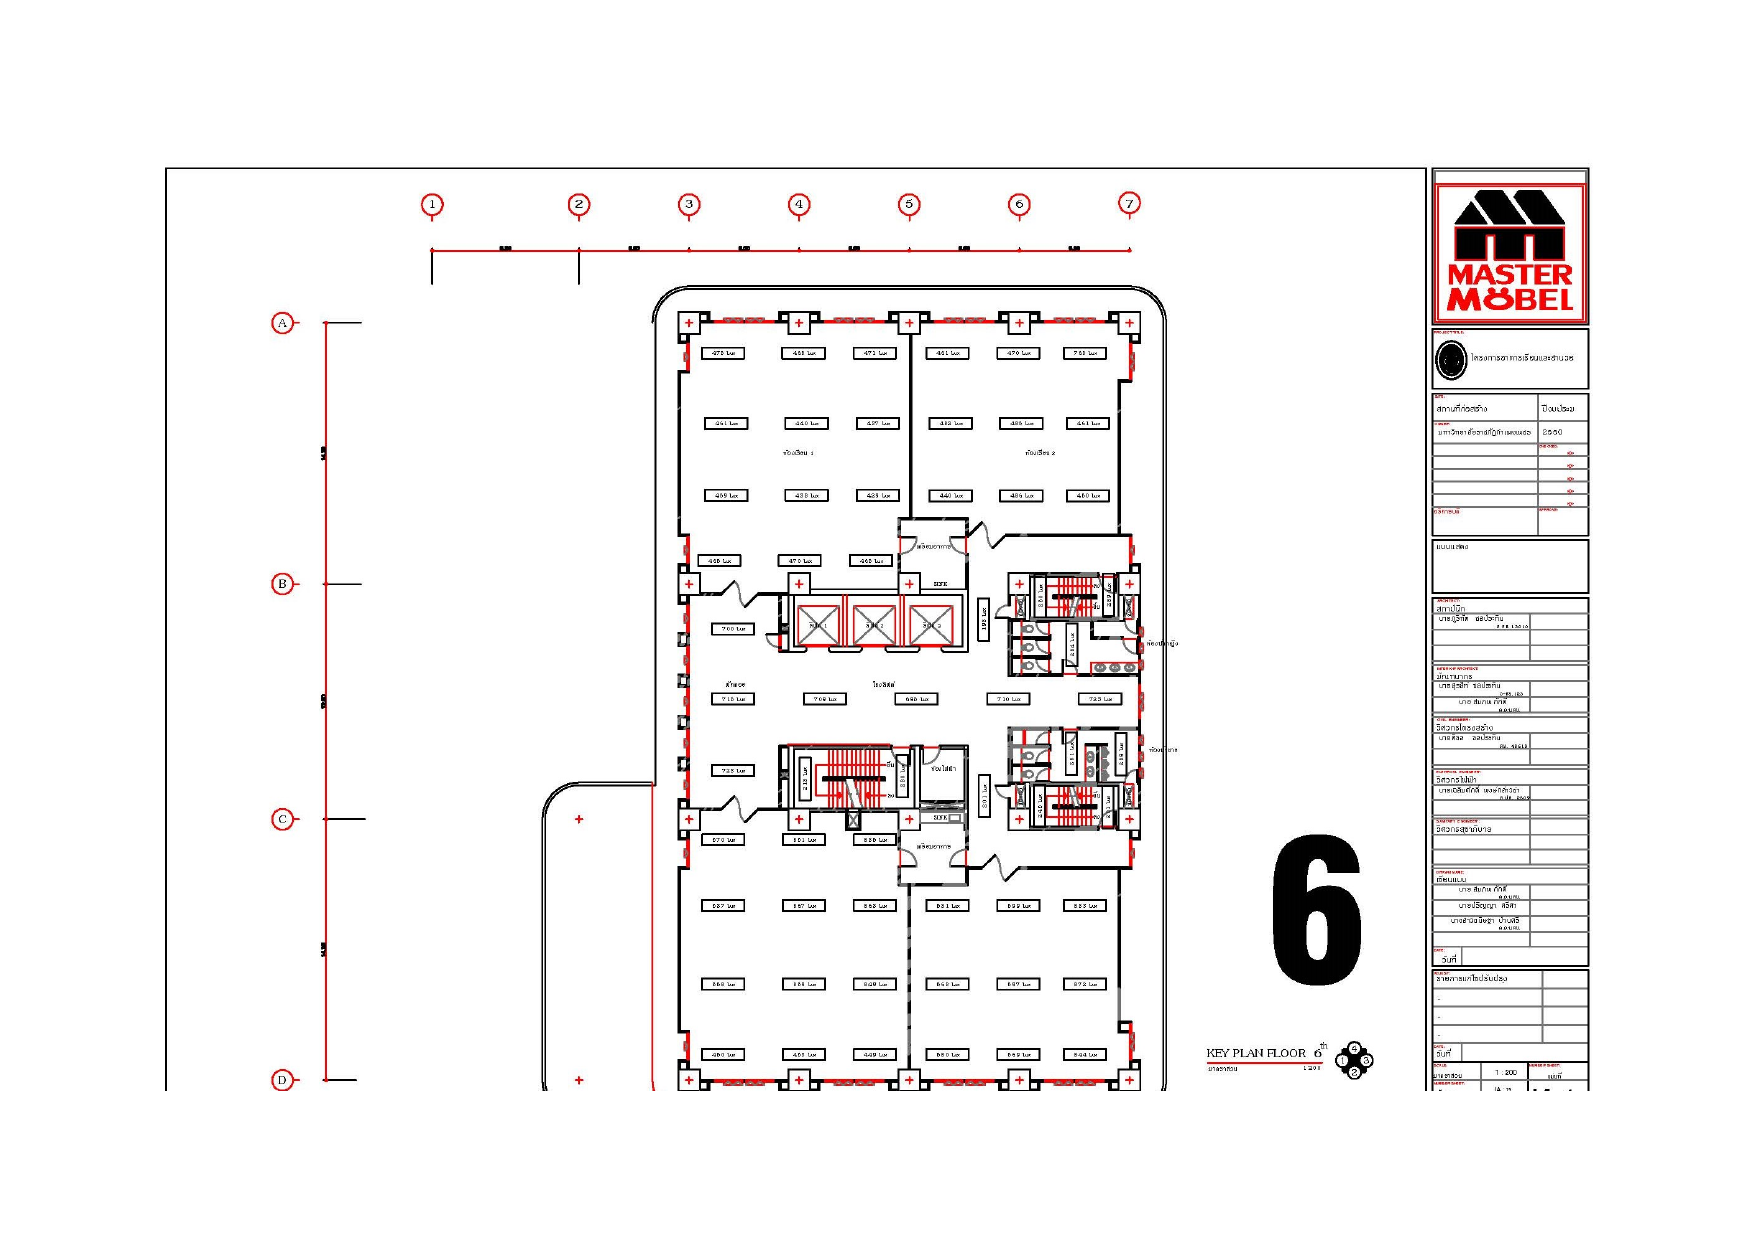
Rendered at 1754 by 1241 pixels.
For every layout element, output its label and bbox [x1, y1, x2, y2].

picture [150, 150, 1604, 1091]
